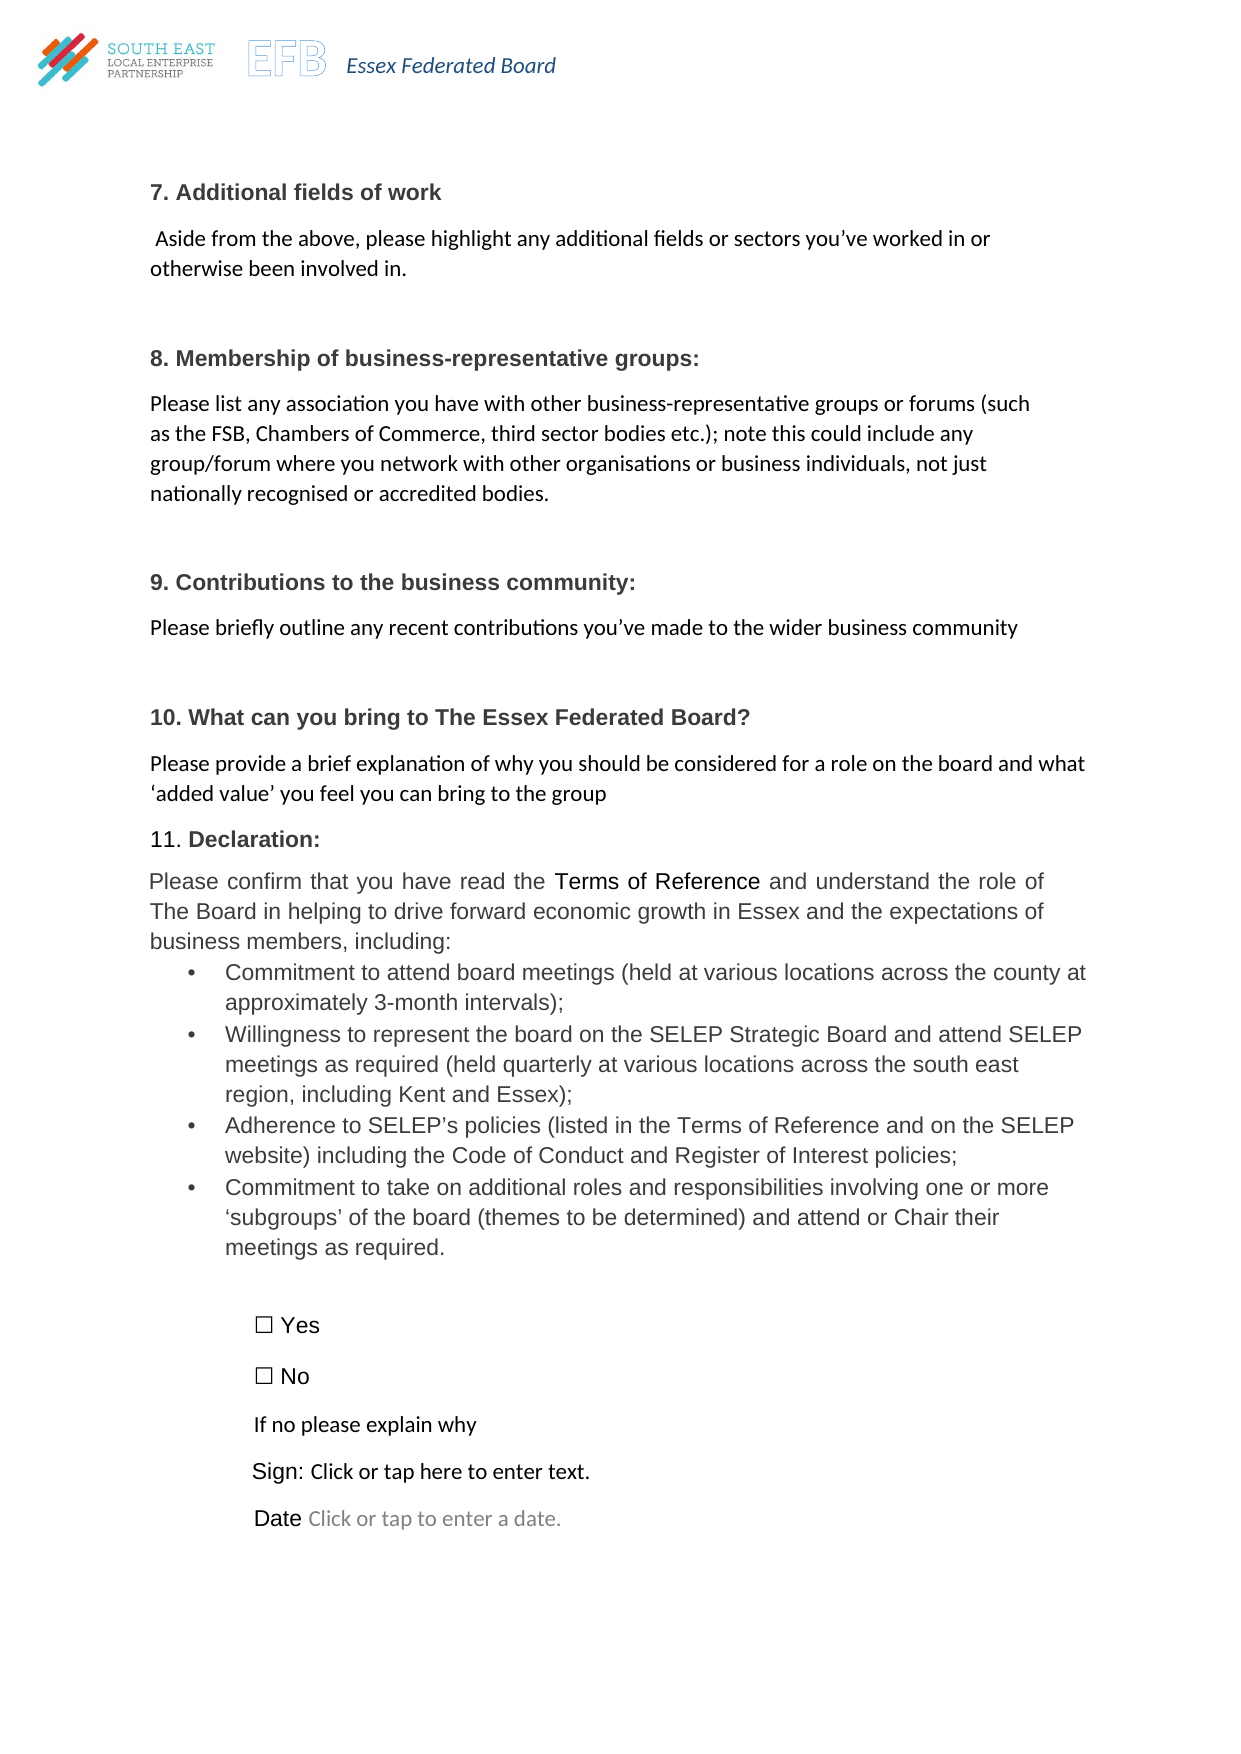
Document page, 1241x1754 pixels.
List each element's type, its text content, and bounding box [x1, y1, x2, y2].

text Date [253, 1504, 1090, 1532]
text 8. Membership of business-representative groups: [150, 345, 1046, 371]
picture [18, 14, 234, 105]
text 10. What can you bring to The Essex Federated Board? [150, 703, 1090, 730]
list Adherence to SELEP’s policies (listed in the Terms of Reference and on the SELEP website) including the Code of Conduct and Register of Interest policies; [187, 1112, 1090, 1169]
text 7. Additional fields of work [150, 179, 1090, 205]
list Willingness to represent the board on the SELEP Strategic Board and attend SELEP meetings as required (held quarterly at various locations across the south east region, including Kent and Essex); [187, 1021, 1090, 1107]
text Yes [253, 1309, 1090, 1341]
text No [253, 1360, 1090, 1391]
text 9. Contributions to the business community: [150, 569, 1046, 595]
text Please confirm that you have read the Terms of Reference and understand the role of The Board in helping to drive forward economic growth in Essex and the expectations of business members, including: [148, 868, 1044, 954]
list Commitment to attend board meetings (held at various locations across the county at approximately 3-month intervals); [187, 959, 1090, 1016]
list Commitment to take on additional roles and responsibilities involving one or more ‘subgroups’ of the board (themes to be determined) and attend or Chair their meetings as required. [187, 1174, 1090, 1261]
text 11. Declaration: [150, 826, 1046, 852]
text Sign: [150, 1457, 1090, 1485]
